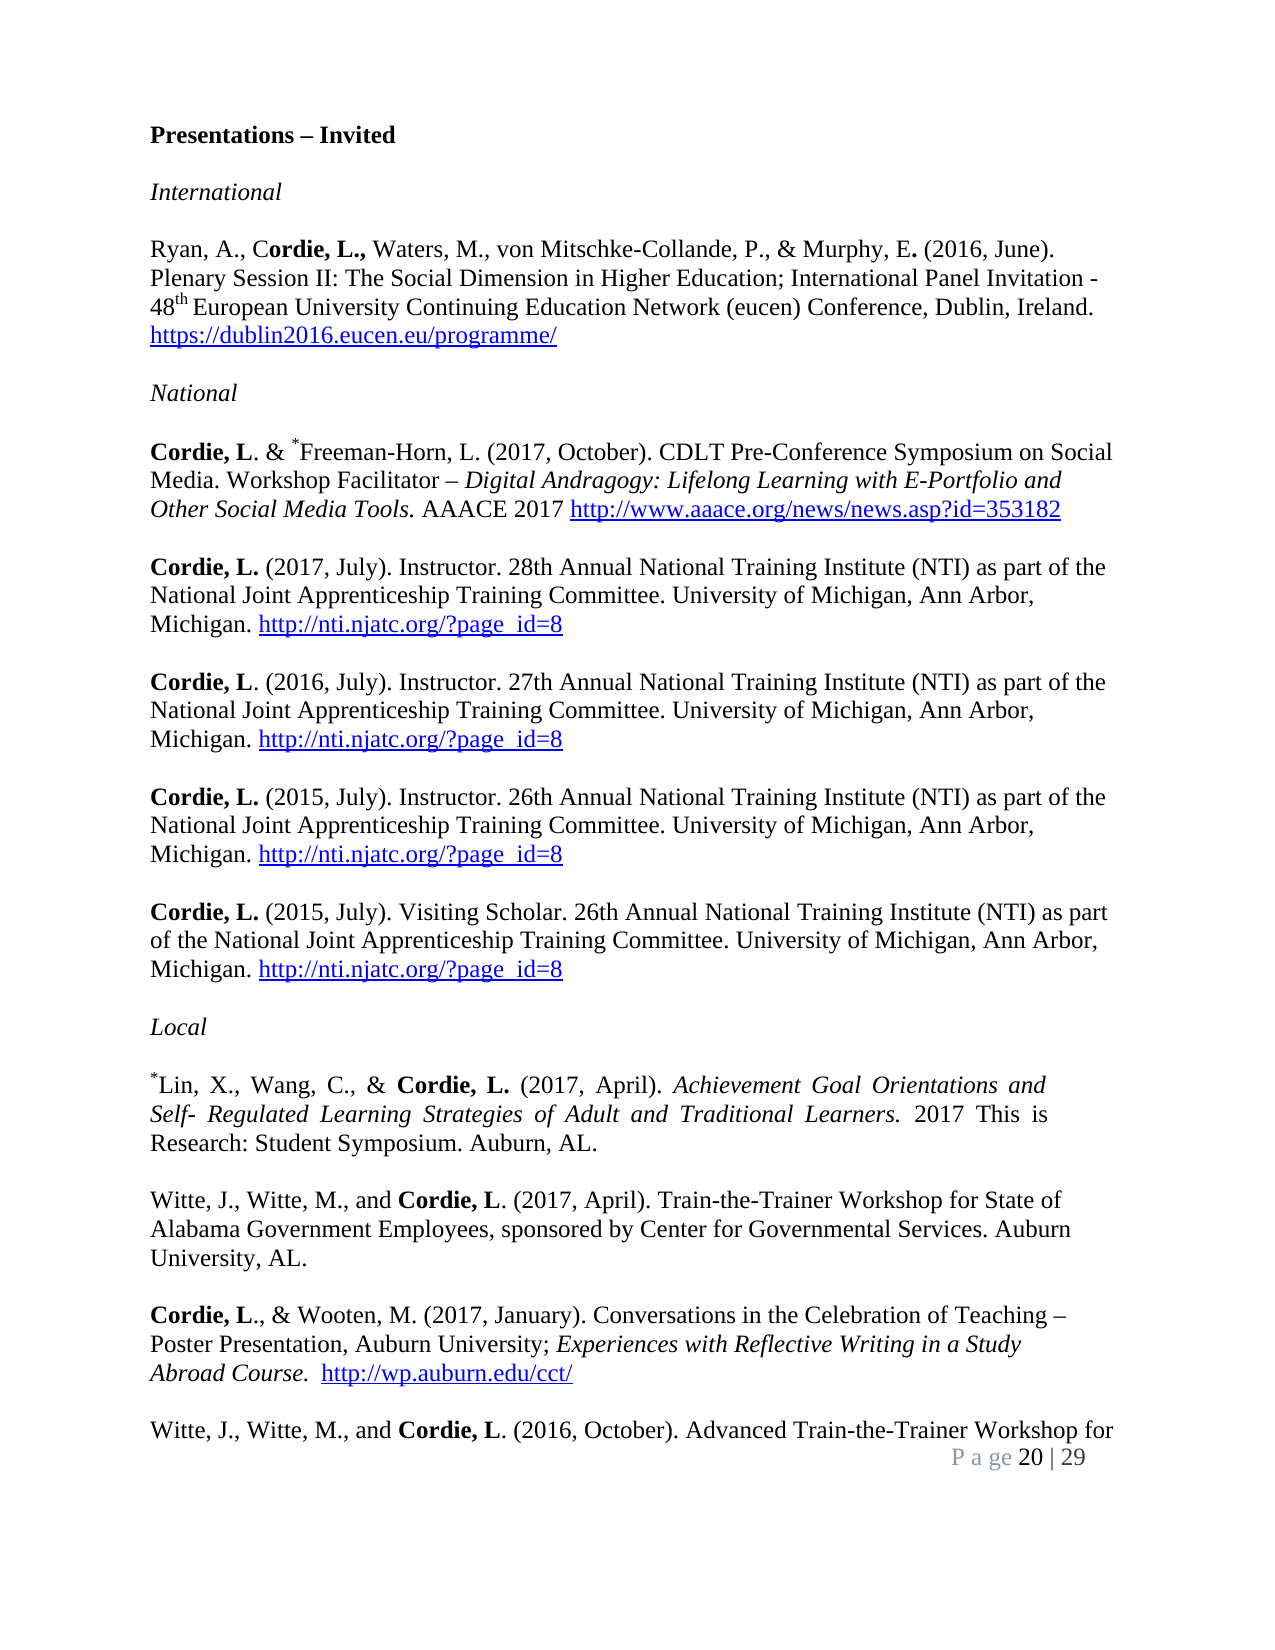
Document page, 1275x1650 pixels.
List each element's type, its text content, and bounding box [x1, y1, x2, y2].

text *Lin, X., Wang, C., & Cordie, L. (2017, April). Achievement Goal Orientations and Self- Regulated Learning Strategies of Adult and Traditional Learners. 2017 This is Research: Student Symposium. Auburn, AL. [150, 1068, 1048, 1157]
text Cordie, L., & Wooten, M. (2017, January). Conversations in the Celebration of Teaching – Poster Presentation, Auburn University; Experiences with Reflective Writing in a Study Abroad Course. http://wp.auburn.edu/cct/ [150, 1301, 1104, 1387]
text Cordie, L. (2015, July). Visiting Scholar. 26th Annual National Training Institute (NTI) as part of the National Joint Apprenticeship Training Committee. University of Michigan, Ann Arbor, Michigan. http://nti.njatc.org/?page_id=8 [150, 897, 1110, 983]
text Cordie, L. & *Freeman-Horn, L. (2017, October). CDLT Pre-Conference Symposium on Social Media. Workshop Facilitator – Digital Andragogy: Lifelong Learning with E-Portfolio and Other Social Media Tools. AAACE 2017 http://www.aaace.org/news/news.asp?id=353182 [150, 434, 1118, 523]
text National [150, 378, 1125, 407]
text Ryan, A., Cordie, L., Waters, M., von Mitschke-Collande, P., & Murphy, E. (2016, June). Plenary Session II: The Social Dimension in Higher Education; International Panel Invitation - 48th European University Continuing Education Network (eucen) Conference, Dublin, Ireland. https://dublin2016.eucen.eu/programme/ [150, 234, 1101, 349]
text Cordie, L. (2017, July). Instructor. 28th Annual National Training Institute (NTI) as part of the National Joint Apprenticeship Training Committee. University of Michigan, Ann Arbor, Michigan. http://nti.njatc.org/?page_id=8 [150, 552, 1108, 638]
subtitle Presentations – Invited [150, 120, 1125, 149]
text International [150, 177, 1125, 206]
text Witte, J., Witte, M., and Cordie, L. (2017, April). Train-the-Trainer Workshop for State of Alabama Government Employees, sponsored by Center for Governmental Services. Auburn University, AL. [150, 1186, 1073, 1272]
text Local [150, 1012, 1125, 1040]
text Witte, J., Witte, M., and Cordie, L. (2016, October). Advanced Train-the-Trainer Workshop for [150, 1416, 1125, 1444]
text Cordie, L. (2016, July). Instructor. 27th Annual National Training Institute (NTI) as part of the National Joint Apprenticeship Training Committee. University of Michigan, Ann Arbor, Michigan. http://nti.njatc.org/?page_id=8 [150, 667, 1108, 753]
text Cordie, L. (2015, July). Instructor. 26th Annual National Training Institute (NTI) as part of the National Joint Apprenticeship Training Committee. University of Michigan, Ann Arbor, Michigan. http://nti.njatc.org/?page_id=8 [150, 782, 1108, 868]
